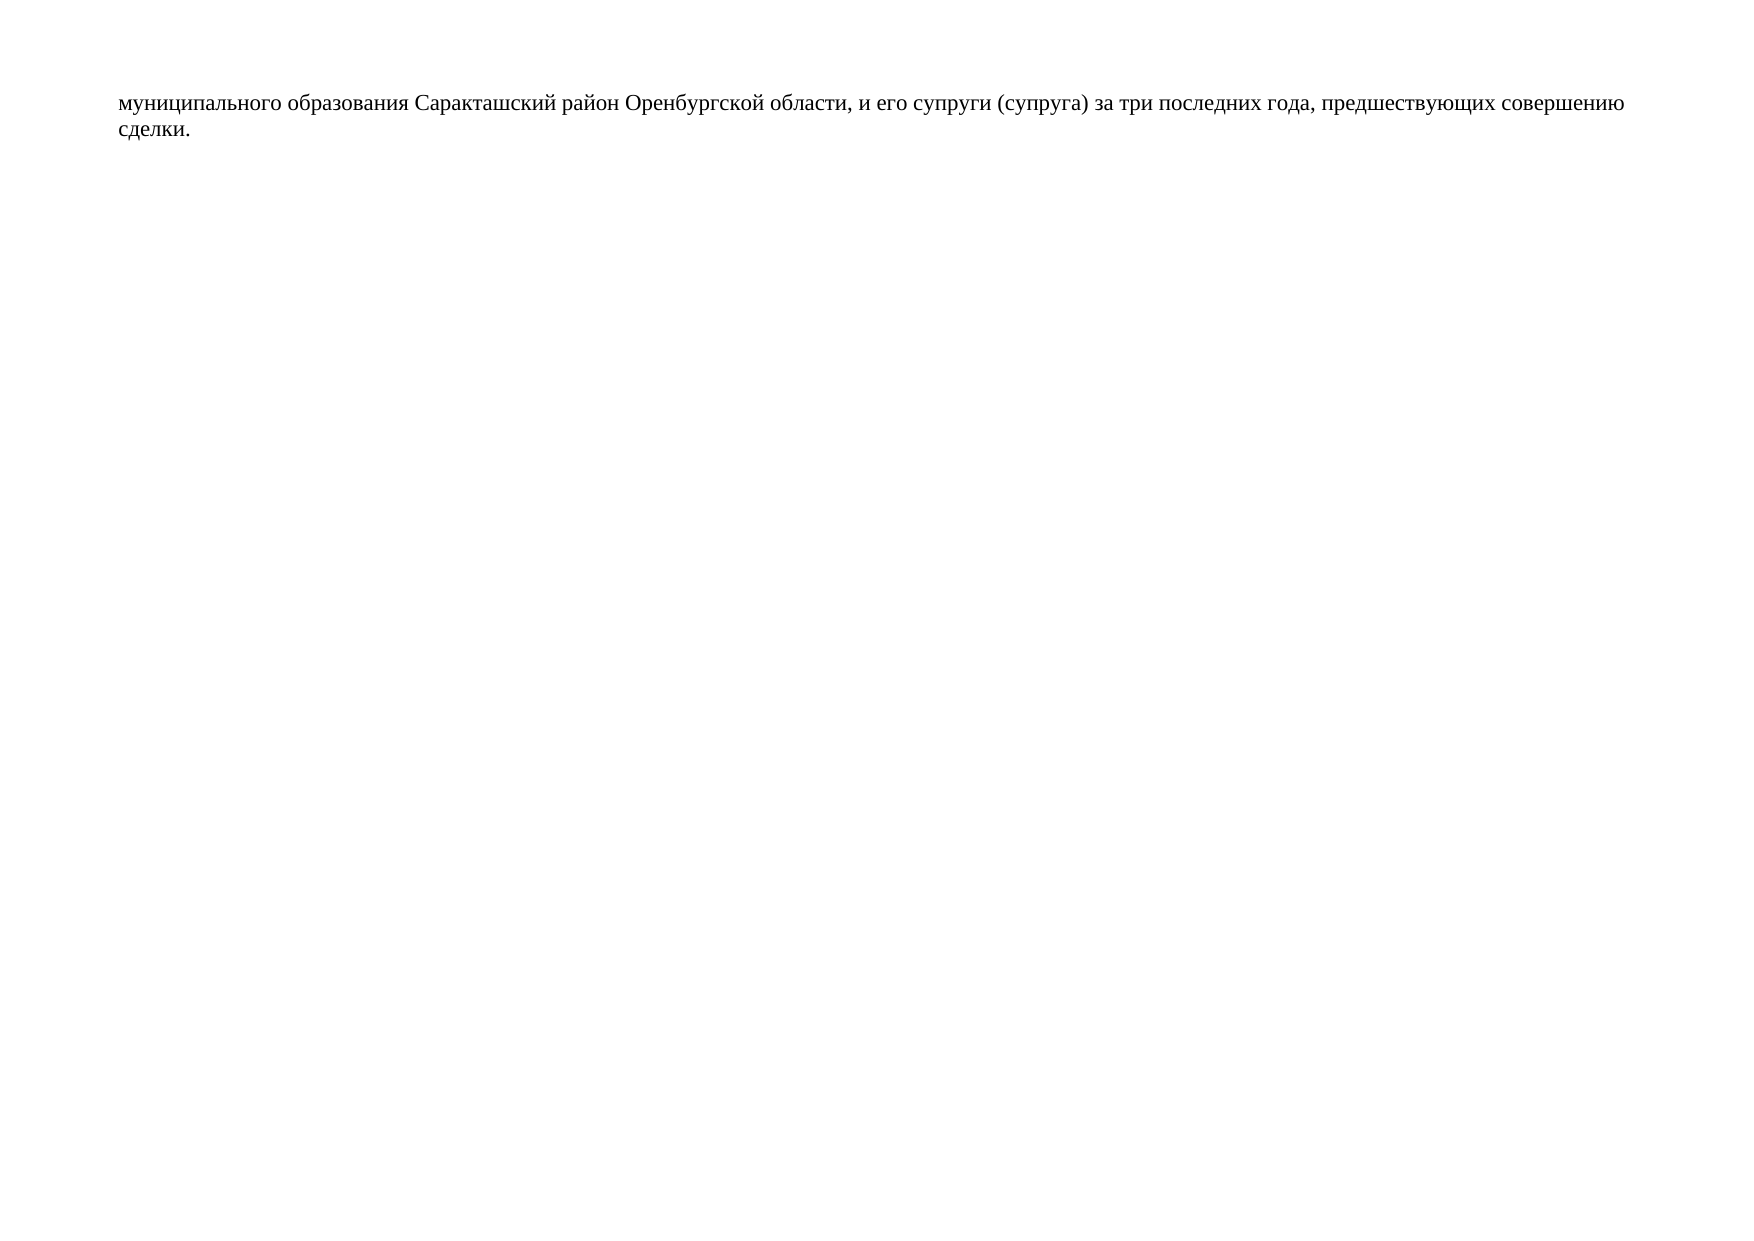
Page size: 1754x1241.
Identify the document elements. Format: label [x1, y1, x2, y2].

text [118, 89, 1636, 141]
